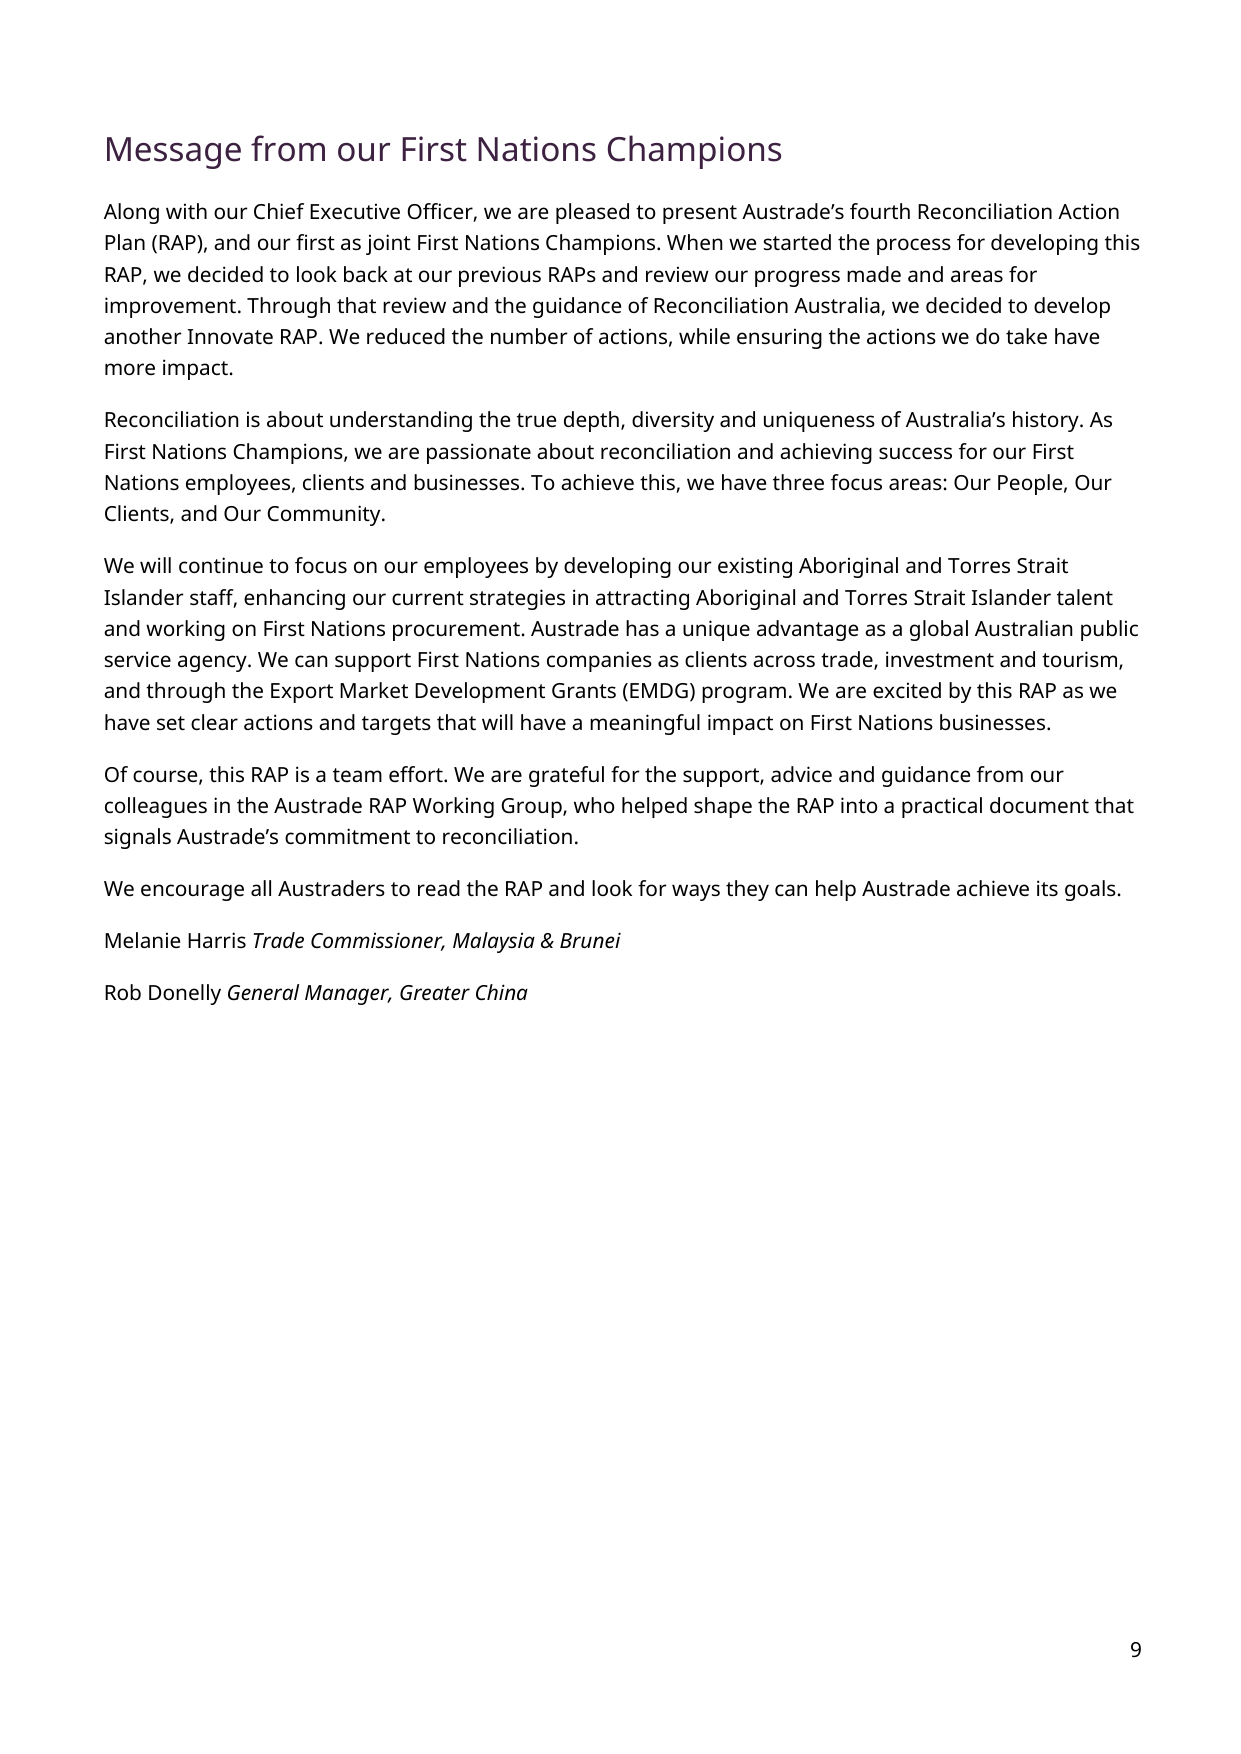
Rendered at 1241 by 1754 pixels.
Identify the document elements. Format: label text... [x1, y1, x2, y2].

text We will continue to focus on our employees by developing our existing Aboriginal and Torres Strait Islander staff, enhancing our current strategies in attracting Aboriginal and Torres Strait Islander talent and working on First Nations procurement. Austrade has a unique advantage as a global Australian public service agency. We can support First Nations companies as clients across trade, investment and tourism, and through the Export Market Development Grants (EMDG) program. We are excited by this RAP as we have set clear actions and targets that will have a meaningful impact on First Nations businesses. [103, 549, 1142, 736]
text Rob Donelly General Manager, Greater China [103, 976, 1142, 1007]
text Of course, this RAP is a team effort. We are grateful for the support, advice and guidance from our colleagues in the Austrade RAP Working Group, who helped shape the RAP into a practical document that signals Austrade’s commitment to reconciliation. [103, 757, 1142, 851]
text Reconciliation is about understanding the true depth, diversity and uniqueness of Australia’s history. As First Nations Champions, we are passionate about reconciliation and achieving success for our First Nations employees, clients and businesses. To achieve this, we have three focus areas: Our People, Our Clients, and Our Community. [103, 403, 1142, 528]
text Melanie Harris Trade Commissioner, Malaysia & Brunei [103, 924, 1142, 955]
subtitle Message from our First Nations Champions [103, 126, 1142, 172]
text We encourage all Austraders to read the RAP and look for ways they can help Austrade achieve its goals. [103, 872, 1142, 903]
text Along with our Chief Executive Officer, we are pleased to present Austrade’s fourth Reconciliation Action Plan (RAP), and our first as joint First Nations Champions. When we started the process for developing this RAP, we decided to look back at our previous RAPs and review our progress made and areas for improvement. Through that review and the guidance of Reconciliation Australia, we decided to develop another Innovate RAP. We reduced the number of actions, while ensuring the actions we do take have more impact. [103, 194, 1142, 382]
